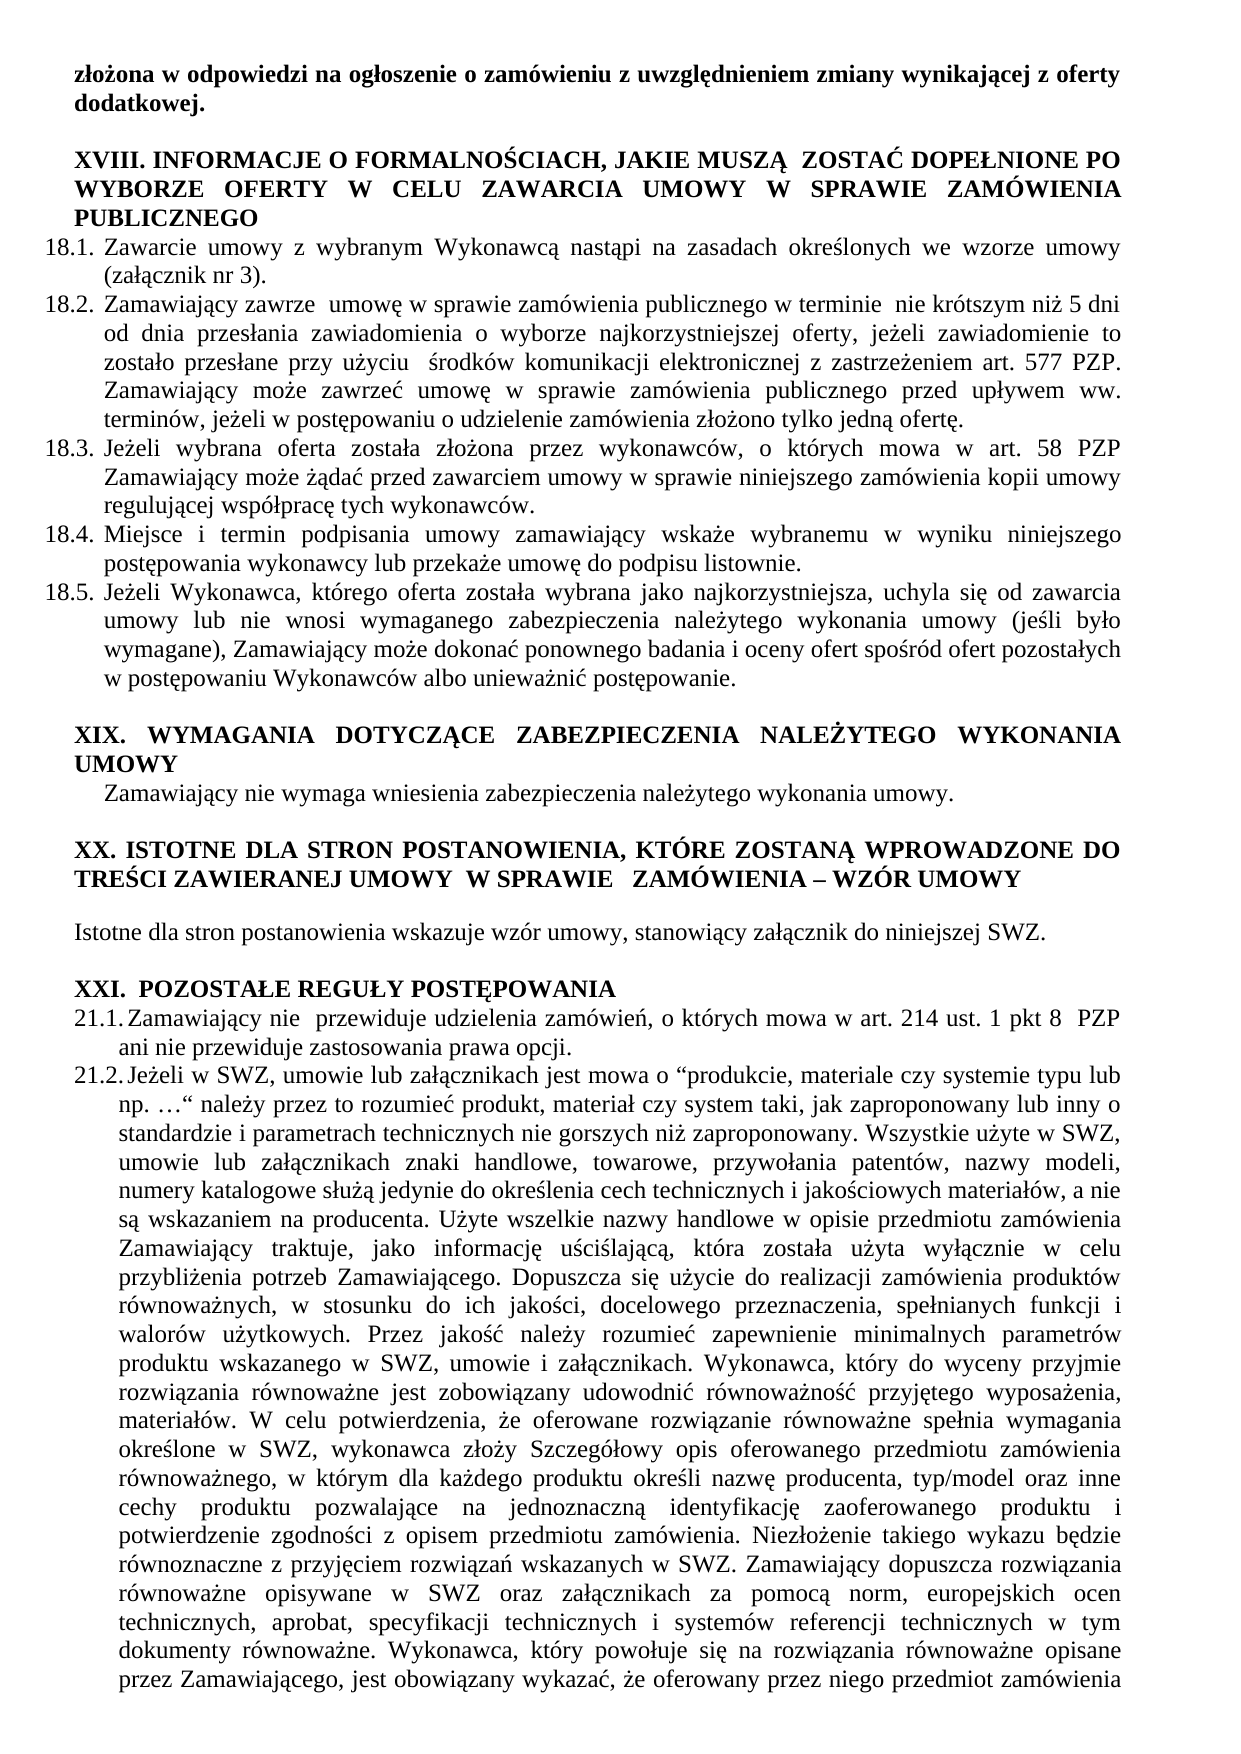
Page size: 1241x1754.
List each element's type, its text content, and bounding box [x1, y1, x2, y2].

list Zawarcie umowy z wybranym Wykonawcą nastąpi na zasadach określonych we wzorze umowy (załącznik nr 3). [44, 232, 1122, 289]
list Zamawiający nie przewiduje udzielenia zamówień, o których mowa w art. 214 ust. 1 pkt 8 PZP ani nie przewiduje zastosowania prawa opcji. [74, 1003, 1122, 1061]
list Miejsce i termin podpisania umowy zamawiający wskaże wybranemu w wyniku niniejszego postępowania wykonawcy lub przekaże umowę do podpisu listownie. [44, 519, 1122, 577]
list Jeżeli Wykonawca, którego oferta została wybrana jako najkorzystniejsza, uchyla się od zawarcia umowy lub nie wnosi wymaganego zabezpieczenia należytego wykonania umowy (jeśli było wymagane), Zamawiający może dokonać ponownego badania i oceny ofert spośród ofert pozostałych w postępowaniu Wykonawców albo unieważnić postępowanie. [44, 577, 1122, 692]
text Zamawiający nie wymaga wniesienia zabezpieczenia należytego wykonania umowy. [103, 778, 1122, 807]
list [74, 1061, 1122, 1693]
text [74, 59, 1122, 117]
text XVIII. INFORMACJE O FORMALNOŚCIACH, JAKIE MUSZĄ ZOSTAĆ DOPEŁNIONE PO WYBORZE OFERTY W CELU ZAWARCIA UMOWY W SPRAWIE ZAMÓWIENIA PUBLICZNEGO [74, 145, 1122, 232]
list Jeżeli wybrana oferta została złożona przez wykonawców, o których mowa w art. 58 PZP Zamawiający może żądać przed zawarciem umowy w sprawie niniejszego zamówienia kopii umowy regulującej współpracę tych wykonawców. [44, 433, 1122, 519]
text Istotne dla stron postanowienia wskazuje wzór umowy, stanowiący załącznik do niniejszej SWZ. [74, 917, 1122, 946]
text XIX. WYMAGANIA DOTYCZĄCE ZABEZPIECZENIA NALEŻYTEGO WYKONANIA UMOWY [74, 720, 1122, 778]
list Zamawiający zawrze umowę w sprawie zamówienia publicznego w terminie nie krótszym niż 5 dni od dnia przesłania zawiadomienia o wyborze najkorzystniejszej oferty, jeżeli zawiadomienie to zostało przesłane przy użyciu środków komunikacji elektronicznej z zastrzeżeniem art. 577 PZP. Zamawiający może zawrzeć umowę w sprawie zamówienia publicznego przed upływem ww. terminów, jeżeli w postępowaniu o udzielenie zamówienia złożono tylko jedną ofertę. [44, 289, 1122, 433]
text XX. ISTOTNE DLA STRON POSTANOWIENIA, KTÓRE ZOSTANĄ WPROWADZONE DO TREŚCI ZAWIERANEJ UMOWY W SPRAWIE ZAMÓWIENIA – WZÓR UMOWY [74, 835, 1122, 893]
text XXI. POZOSTAŁE REGUŁY POSTĘPOWANIA [74, 974, 1122, 1003]
